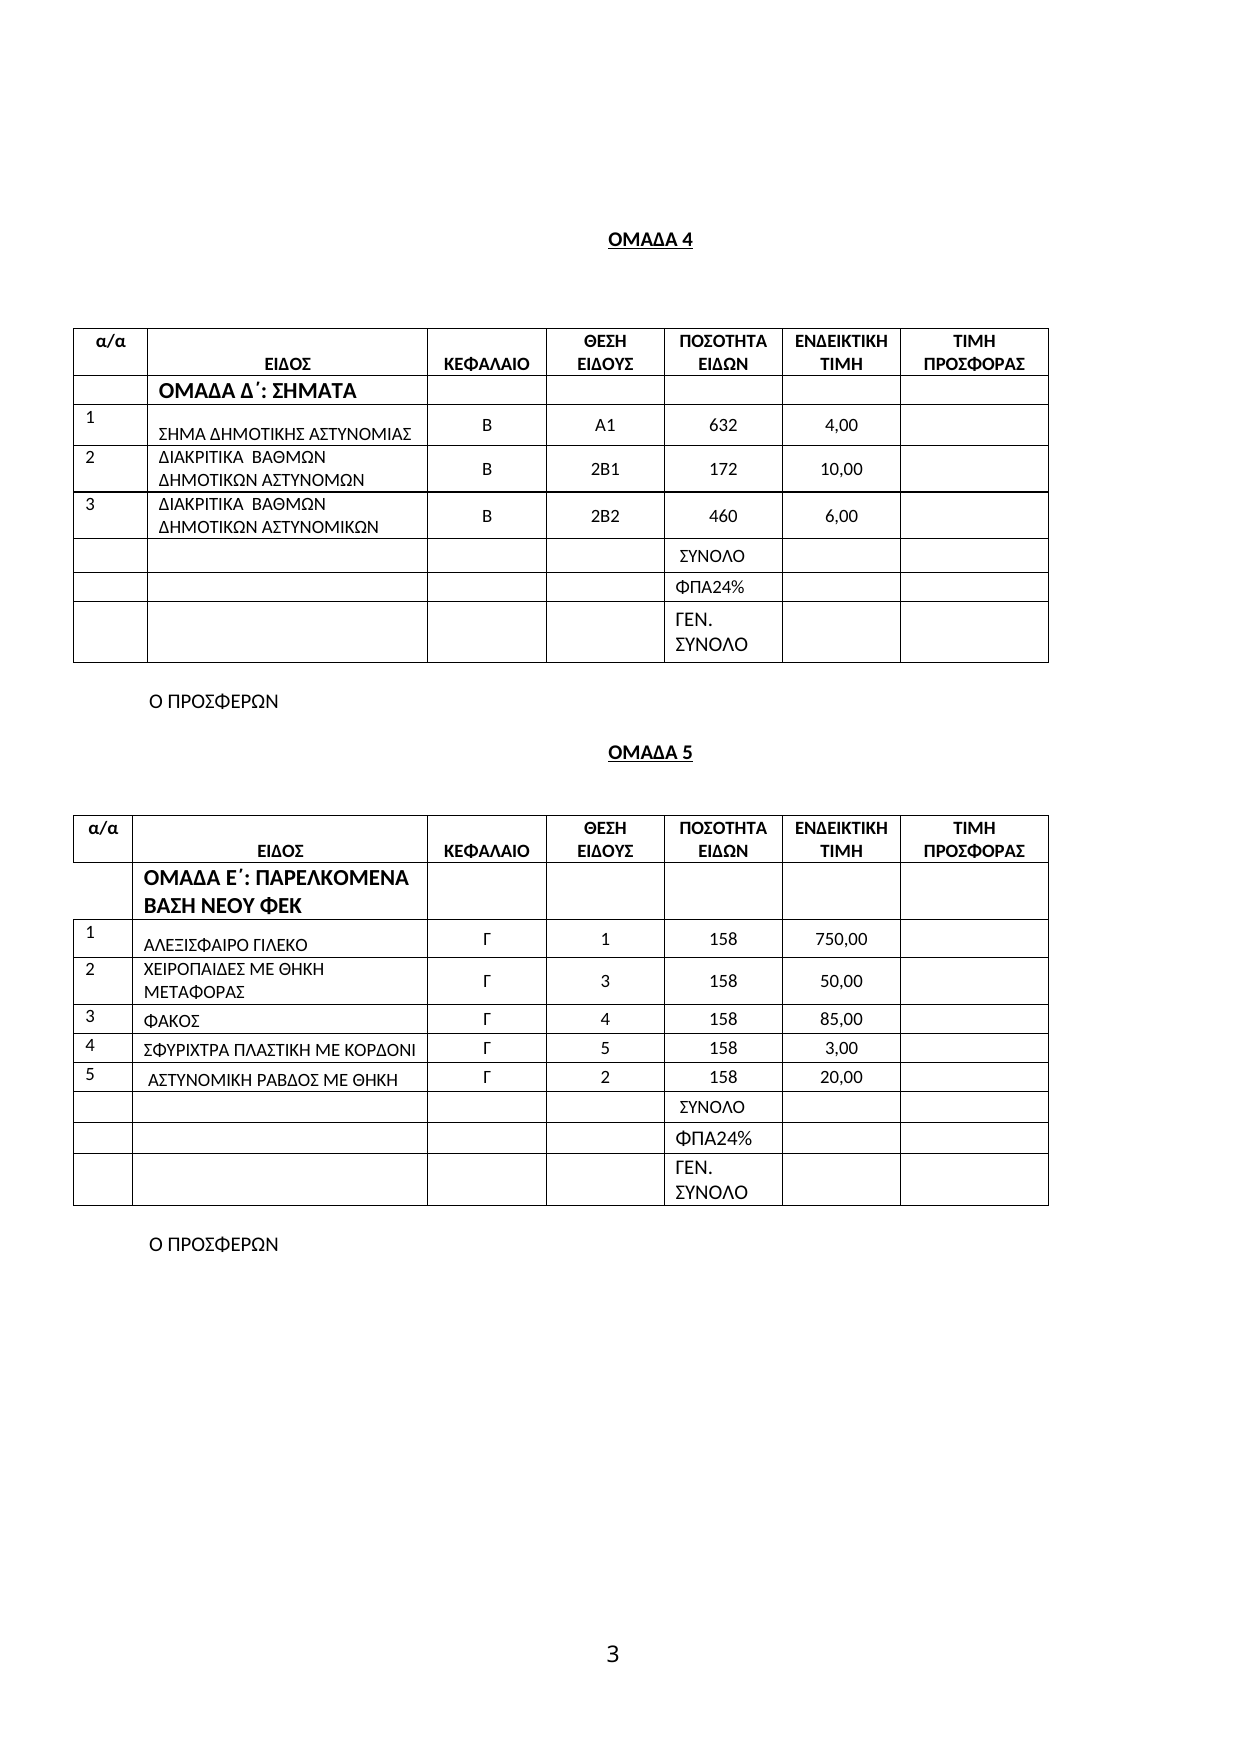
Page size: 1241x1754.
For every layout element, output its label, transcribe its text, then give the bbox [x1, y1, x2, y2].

table_cell [547, 376, 664, 404]
table_cell Β [428, 405, 546, 444]
table_cell ΦΠΑ24% [665, 1123, 782, 1153]
table_cell 1 [74, 920, 132, 957]
table_cell [783, 1092, 900, 1122]
table_header α/α [74, 816, 132, 862]
table_cell ΔΙΑΚΡΙΤΙΚΑ ΒΑΘΜΩΝ ΔΗΜΟΤΙΚΩΝ ΑΣΤΥΝΟΜΙΚΩΝ [148, 493, 427, 538]
table_header ΘΕΣΗ ΕΙΔΟΥΣ [547, 329, 664, 375]
table_cell 460 [665, 493, 782, 538]
table_cell ΟΜΑΔΑ Δ΄: ΣΗΜΑΤΑ [148, 376, 427, 404]
table_cell 2Β1 [547, 446, 664, 491]
table_cell [783, 863, 900, 919]
table_cell ΔΙΑΚΡΙΤΙΚΑ ΒΑΘΜΩΝ ΔΗΜΟΤΙΚΩΝ ΑΣΤΥΝΟΜΩΝ [148, 446, 427, 491]
table_cell 3 [74, 493, 147, 538]
table_cell [428, 376, 546, 404]
table_cell [665, 863, 782, 919]
table_cell 158 [665, 920, 782, 957]
list Ο ΠΡΟΣΦΕΡΩΝ [149, 688, 1152, 713]
table_cell Β [428, 446, 546, 491]
table_cell [133, 1092, 427, 1122]
table_cell [901, 1063, 1048, 1091]
table_cell [428, 573, 546, 601]
table_cell [901, 602, 1048, 662]
table_cell ΓΕΝ. ΣΥΝΟΛΟ [665, 1154, 782, 1205]
table_cell [74, 573, 147, 601]
table_cell [783, 1154, 900, 1205]
table_cell [901, 920, 1048, 957]
table_cell [428, 863, 546, 919]
table_cell 2 [74, 958, 132, 1003]
list ΟΜΑΔΑ 5 [149, 739, 1152, 764]
table_cell [74, 1123, 132, 1153]
table_cell [901, 539, 1048, 572]
table_cell 6,00 [783, 493, 900, 538]
table_cell ΦΠΑ24% [665, 573, 782, 601]
table_cell [74, 863, 132, 919]
table_cell [148, 573, 427, 601]
table_cell 10,00 [783, 446, 900, 491]
table_cell Γ [428, 1034, 546, 1062]
table_cell [547, 1092, 664, 1122]
table_cell 3 [547, 958, 664, 1003]
table_cell 3,00 [783, 1034, 900, 1062]
table_cell [428, 539, 546, 572]
table_header ΠΟΣΟΤΗΤΑ ΕΙΔΩΝ [665, 329, 782, 375]
table_header ΘΕΣΗ ΕΙΔΟΥΣ [547, 816, 664, 862]
table_cell [547, 1123, 664, 1153]
table_cell Γ [428, 958, 546, 1003]
table_header ΕΝΔΕΙΚΤΙΚΗ ΤΙΜΗ [783, 816, 900, 862]
table_header ΕΙΔΟΣ [133, 816, 427, 862]
table_cell 3 [74, 1005, 132, 1032]
table_cell [148, 539, 427, 572]
table_cell 158 [665, 1005, 782, 1032]
table_cell [901, 958, 1048, 1003]
table_header α/α [74, 329, 147, 375]
table_cell [901, 405, 1048, 444]
table_cell [901, 376, 1048, 404]
table_cell ΣΥΝΟΛΟ [665, 1092, 782, 1122]
table_cell Α1 [547, 405, 664, 444]
table_cell [428, 1154, 546, 1205]
table_cell ΑΣΤΥΝΟΜΙΚΗ ΡΑΒΔΟΣ ΜΕ ΘΗΚΗ [133, 1063, 427, 1091]
table_cell 158 [665, 1034, 782, 1062]
table_cell [901, 1092, 1048, 1122]
table_cell [901, 1005, 1048, 1032]
table_cell [547, 602, 664, 662]
table_cell [148, 602, 427, 662]
table_cell [428, 1123, 546, 1153]
table_cell 50,00 [783, 958, 900, 1003]
table_cell 4 [547, 1005, 664, 1032]
table_cell [547, 1154, 664, 1205]
table_cell [74, 376, 147, 404]
table_cell Β [428, 493, 546, 538]
table_header ΕΙΔΟΣ [148, 329, 427, 375]
table_cell [901, 1154, 1048, 1205]
table_cell [74, 539, 147, 572]
table_cell [901, 863, 1048, 919]
table_cell [547, 539, 664, 572]
table_cell 172 [665, 446, 782, 491]
table_cell 632 [665, 405, 782, 444]
table_cell [74, 602, 147, 662]
table_cell [547, 573, 664, 601]
table_cell 4 [74, 1034, 132, 1062]
table_cell [74, 1154, 132, 1205]
table_cell [428, 602, 546, 662]
table_cell [133, 1154, 427, 1205]
table_cell 4,00 [783, 405, 900, 444]
table_header ΤΙΜΗ ΠΡΟΣΦΟΡΑΣ [901, 816, 1048, 862]
table_cell [783, 573, 900, 601]
list Ο ΠΡΟΣΦΕΡΩΝ [149, 1231, 1152, 1257]
table_cell 158 [665, 1063, 782, 1091]
table_cell ΧΕΙΡΟΠΑΙΔΕΣ ΜΕ ΘΗΚΗ ΜΕΤΑΦΟΡΑΣ [133, 958, 427, 1003]
table_cell ΣΗΜΑ ΔΗΜΟΤΙΚΗΣ ΑΣΤΥΝΟΜΙΑΣ [148, 405, 427, 444]
table_cell [428, 1092, 546, 1122]
table_cell [901, 493, 1048, 538]
table_cell [133, 1123, 427, 1153]
table_cell [901, 446, 1048, 491]
table_cell [783, 539, 900, 572]
table_cell 2Β2 [547, 493, 664, 538]
table_cell ΦΑΚΟΣ [133, 1005, 427, 1032]
table_cell 85,00 [783, 1005, 900, 1032]
table_cell 20,00 [783, 1063, 900, 1091]
table_cell [901, 1123, 1048, 1153]
table_header ΕΝΔΕΙΚΤΙΚΗ ΤΙΜΗ [783, 329, 900, 375]
table_cell 1 [74, 405, 147, 444]
table_cell 1 [547, 920, 664, 957]
table_cell ΓΕΝ. ΣΥΝΟΛΟ [665, 602, 782, 662]
table_cell Γ [428, 920, 546, 957]
table_cell [901, 573, 1048, 601]
table_cell [74, 1092, 132, 1122]
table_cell 158 [665, 958, 782, 1003]
table_cell [783, 602, 900, 662]
table_header ΠΟΣΟΤΗΤΑ ΕΙΔΩΝ [665, 816, 782, 862]
table_cell Γ [428, 1063, 546, 1091]
list ΟΜΑΔΑ 4 [149, 226, 1152, 252]
table_cell [783, 1123, 900, 1153]
table_cell [783, 376, 900, 404]
table_cell 2 [547, 1063, 664, 1091]
table_header ΤΙΜΗ ΠΡΟΣΦΟΡΑΣ [901, 329, 1048, 375]
table_cell 750,00 [783, 920, 900, 957]
table_cell [901, 1034, 1048, 1062]
table_cell ΑΛΕΞΙΣΦΑΙΡΟ ΓΙΛΕΚΟ [133, 920, 427, 957]
table_cell ΣΦΥΡΙΧΤΡΑ ΠΛΑΣΤΙΚΗ ΜΕ ΚΟΡΔΟΝΙ [133, 1034, 427, 1062]
table_cell [665, 376, 782, 404]
table_cell Γ [428, 1005, 546, 1032]
table_header ΚΕΦΑΛΑΙΟ [428, 816, 546, 862]
table_header ΚΕΦΑΛΑΙΟ [428, 329, 546, 375]
table_cell 5 [547, 1034, 664, 1062]
table_cell [547, 863, 664, 919]
table_cell 2 [74, 446, 147, 491]
table_cell ΣΥΝΟΛΟ [665, 539, 782, 572]
table_cell ΟΜΑΔΑ E΄: ΠΑΡΕΛΚΟΜΕΝΑ ΒΑΣΗ ΝΕΟΥ ΦΕΚ [133, 863, 427, 919]
table_cell 5 [74, 1063, 132, 1091]
